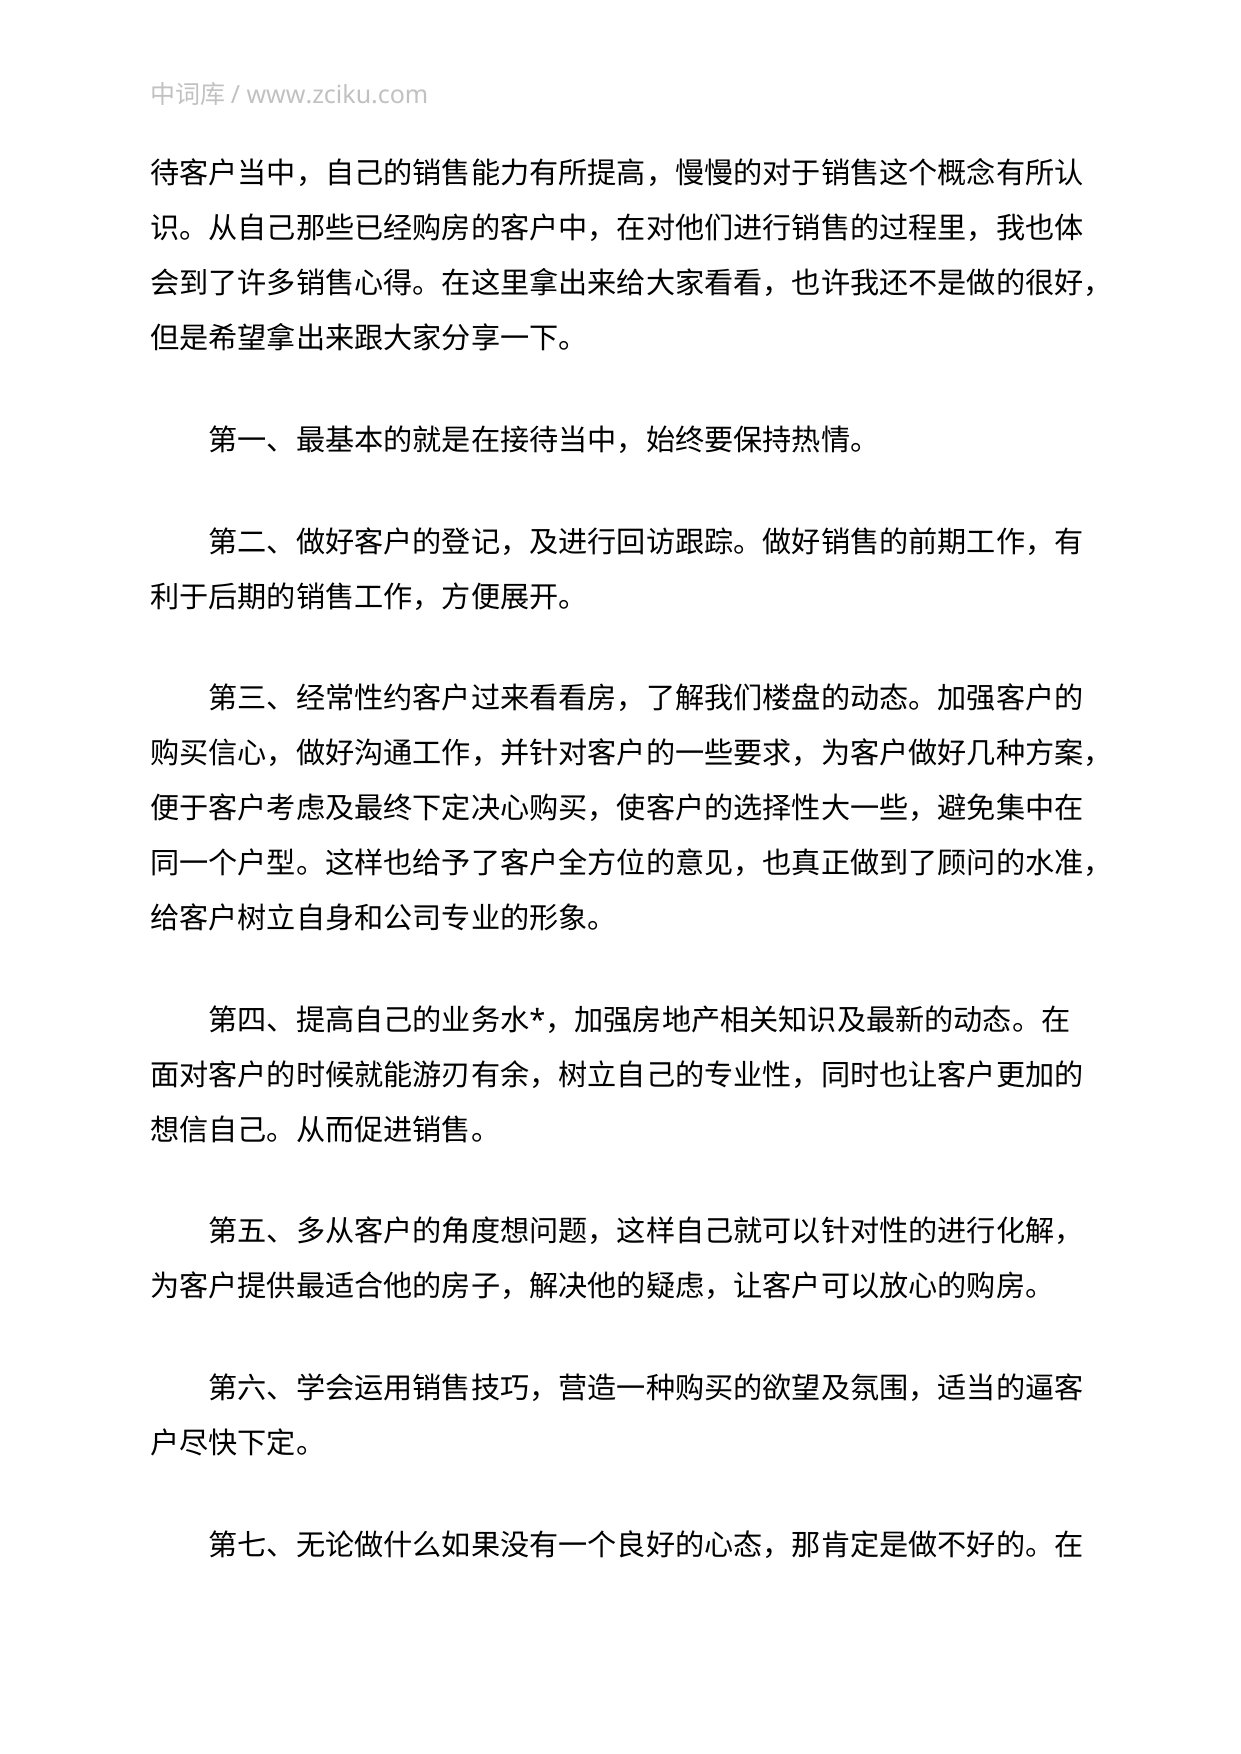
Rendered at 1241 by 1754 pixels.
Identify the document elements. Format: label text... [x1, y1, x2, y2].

text 第二、做好客户的登记，及进行回访跟踪。做好销售的前期工作，有利于后期的销售工作，方便展开。 [150, 518, 1090, 615]
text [150, 1521, 1090, 1563]
text 第一、最基本的就是在接待当中，始终要保持热情。 [150, 416, 1090, 459]
text 第三、经常性约客户过来看看房，了解我们楼盘的动态。加强客户的购买信心，做好沟通工作，并针对客户的一些要求，为客户做好几种方案，便于客户考虑及最终下定决心购买，使客户的选择性大一些，避免集中在同一个户型。这样也给予了客户全方位的意见，也真正做到了顾问的水准，给客户树立自身和公司专业的形象。 [150, 675, 1090, 937]
text 第五、多从客户的角度想问题，这样自己就可以针对性的进行化解，为客户提供最适合他的房子，解决他的疑虑，让客户可以放心的购房。 [150, 1208, 1090, 1305]
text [150, 150, 1090, 357]
text 第四、提高自己的业务水*，加强房地产相关知识及最新的动态。在面对客户的时候就能游刃有余，树立自己的专业性，同时也让客户更加的想信自己。从而促进销售。 [150, 996, 1090, 1148]
text 第六、学会运用销售技巧，营造一种购买的欲望及氛围，适当的逼客户尽快下定。 [150, 1364, 1090, 1462]
